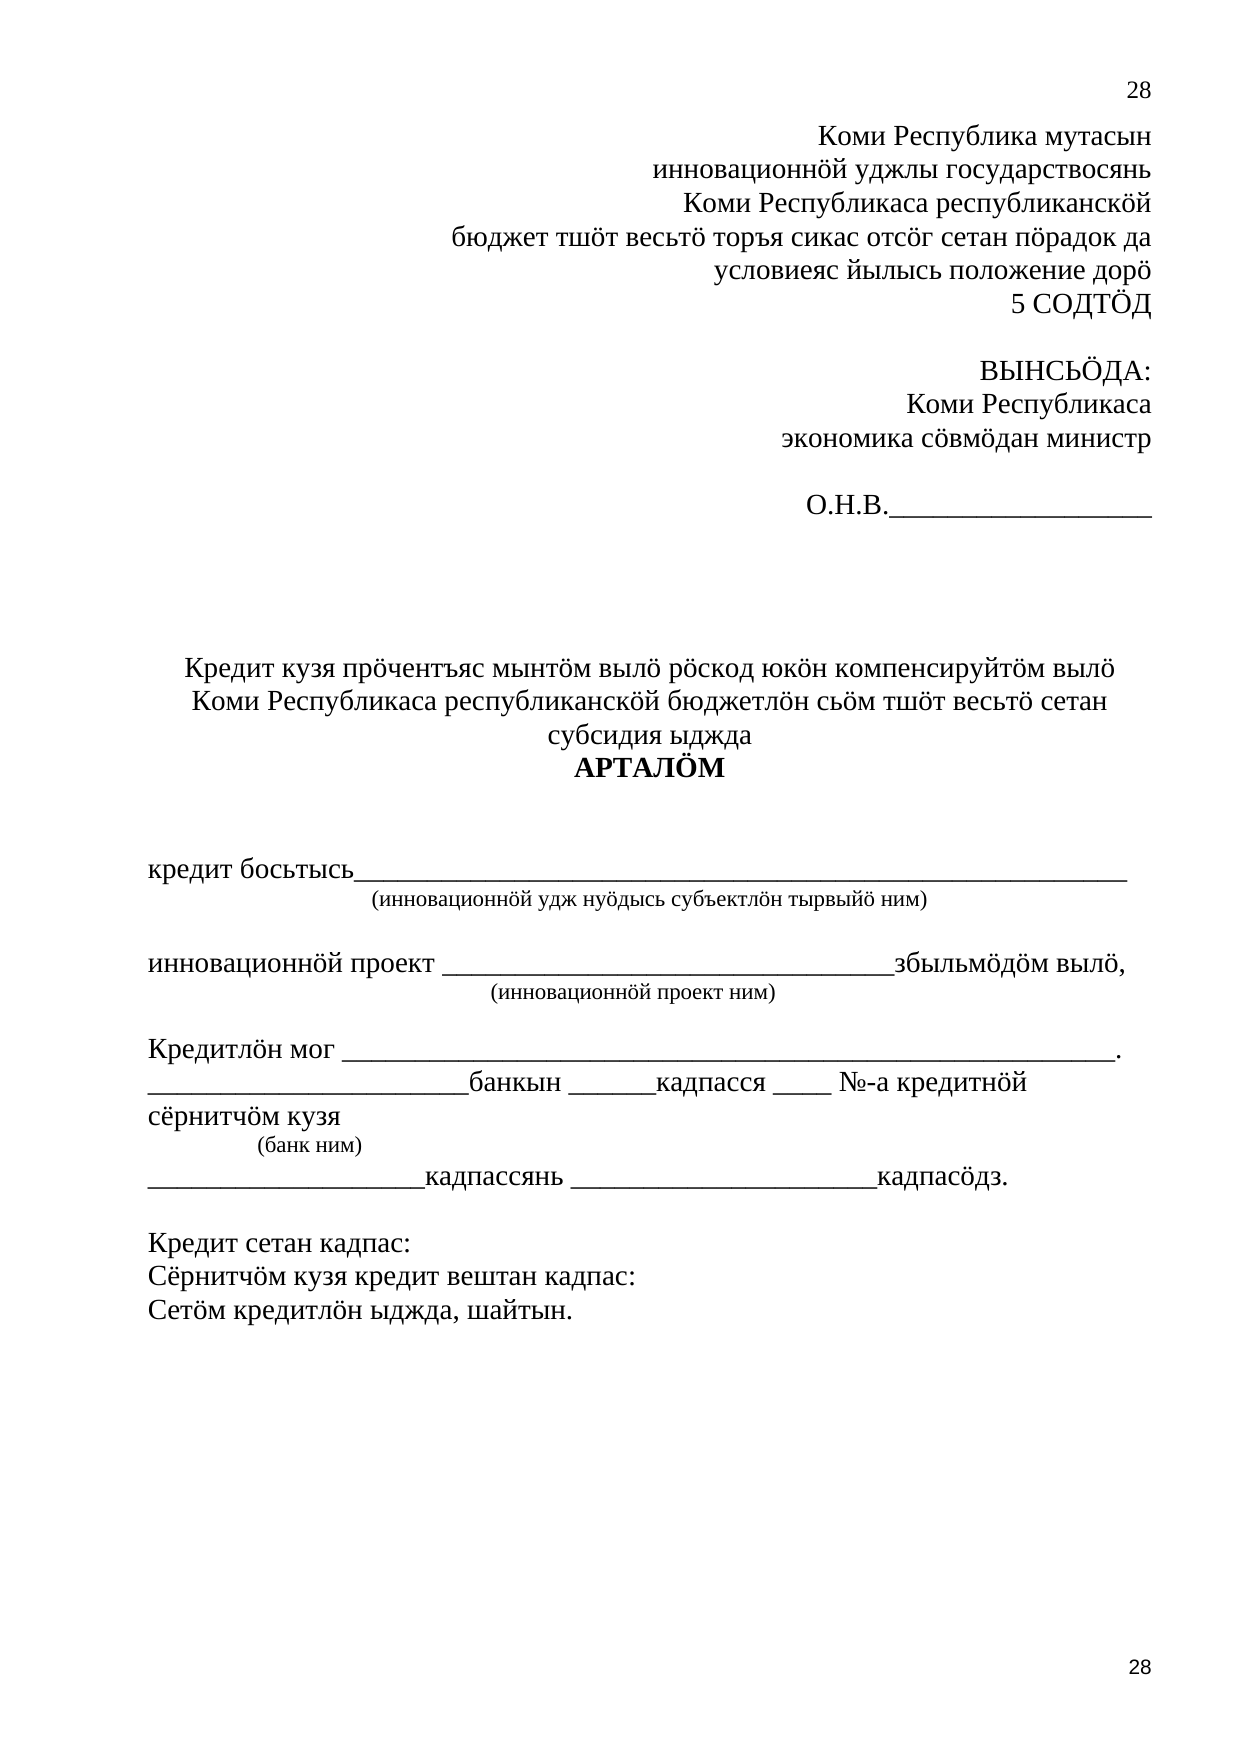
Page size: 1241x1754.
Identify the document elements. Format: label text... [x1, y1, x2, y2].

text Коми Республикаса республиканскöй [148, 185, 1152, 219]
text (банк ним) [148, 1132, 1152, 1158]
text Коми Республикаса [148, 386, 1152, 420]
text условиеяс йылысь положение дорö [148, 252, 1152, 286]
text (инновационнöй удж нуöдысь субъектлöн тырвыйö ним) [148, 885, 1152, 911]
text О.Н.В.__________________ [148, 487, 1152, 521]
text ВЫНСЬÖДА: [148, 353, 1152, 386]
text Кредитлöн мог _____________________________________________________. [148, 1031, 1152, 1064]
text бюджет тшöт весьтö торъя сикас отсöг сетан пöрадок да [148, 219, 1152, 252]
text экономика сöвмöдан министр [148, 420, 1152, 453]
text ______________________банкын ______кадпасся ____ №-а кредитнöй сёрнитчöм кузя [148, 1064, 1152, 1132]
text инновационнöй проект _______________________________збыльмöдöм вылö, [148, 945, 1152, 978]
text 5 СОДТÖД [148, 286, 1152, 319]
text (инновационнöй проект ним) [148, 978, 1152, 1004]
text ___________________кадпассянь _____________________кадпасöдз. [148, 1158, 1152, 1191]
text Сёрнитчöм кузя кредит вештан кадпас: [148, 1258, 1152, 1292]
text Сетöм кредитлöн ыджда, шайтын. [148, 1292, 1152, 1326]
text Кредит сетан кадпас: [148, 1225, 1152, 1258]
text инновационнöй уджлы государствосянь [148, 152, 1152, 185]
text Коми Республика мутасын [148, 118, 1152, 152]
text Кредит кузя прöчентъяс мынтöм вылö рöскод юкöн компенсируйтöм вылö Коми Республикаса республиканскöй бюджетлöн сьöм тшöт весьтö сетан субсидия ыджда [148, 650, 1152, 751]
text АРТАЛÖМ [148, 751, 1152, 784]
text кредит босьтысь_____________________________________________________ [148, 851, 1152, 885]
